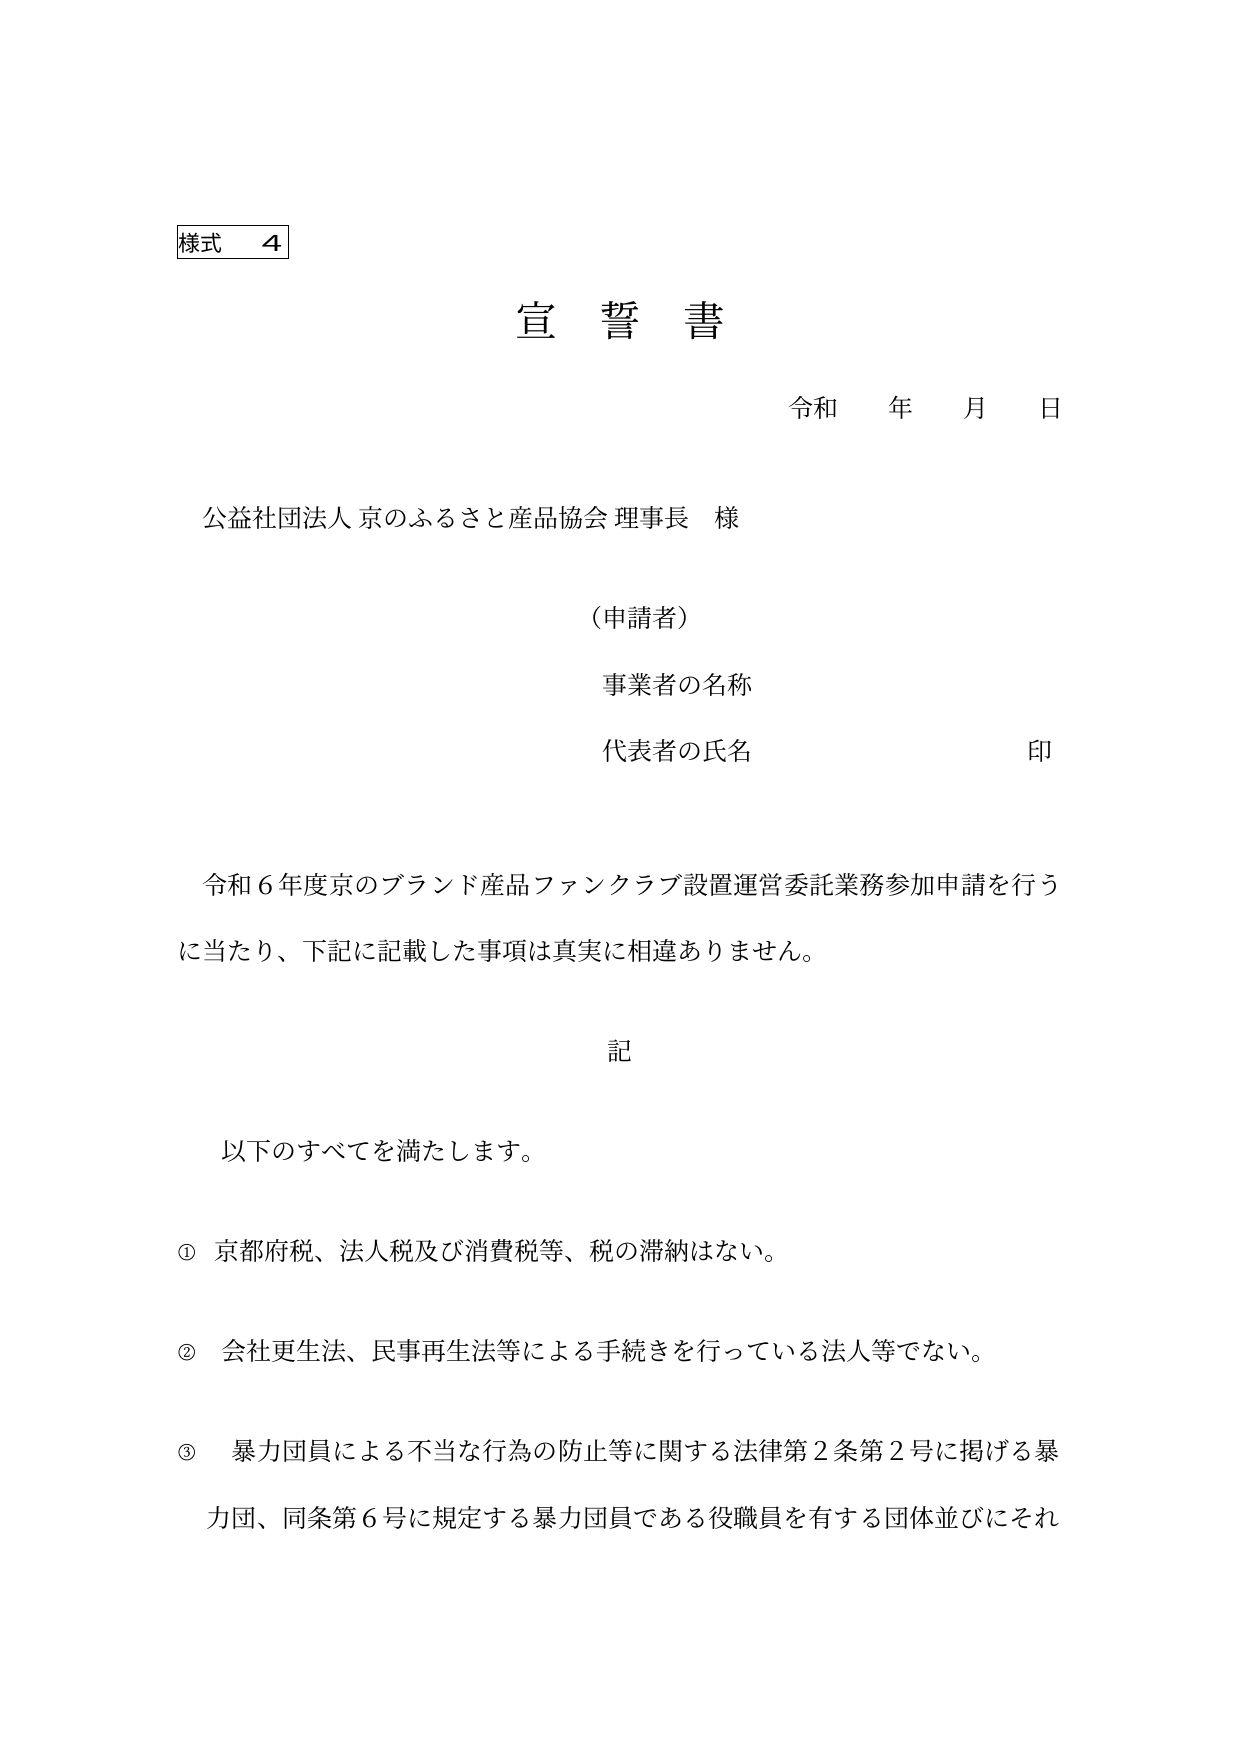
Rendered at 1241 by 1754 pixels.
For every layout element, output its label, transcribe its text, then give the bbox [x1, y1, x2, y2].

list 会社更生法、民事再生法等による手続きを行っている法人等でない。 [177, 1317, 1063, 1383]
text （申請者） [177, 583, 1063, 650]
text 令和６年度京のブランド産品ファンクラブ設置運営委託業務参加申請を行うに当たり、下記に記載した事項は真実に相違ありません。 [177, 850, 1063, 983]
text 事業者の名称 [177, 650, 1063, 717]
text 公益社団法人 京のふるさと産品協会 理事長 様 [177, 483, 1063, 550]
text 代表者の氏名 印 [177, 717, 1063, 783]
text 以下のすべてを満たします。 [221, 1117, 1063, 1183]
text 宣 誓 書 [177, 286, 1063, 352]
text 様式 ４ [177, 208, 1063, 275]
list 京都府税、法人税及び消費税等、税の滞納はない。 [177, 1217, 1063, 1283]
text 記 [177, 1017, 1063, 1083]
text 令和 年 月 日 [177, 373, 1063, 440]
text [177, 1417, 1063, 1550]
